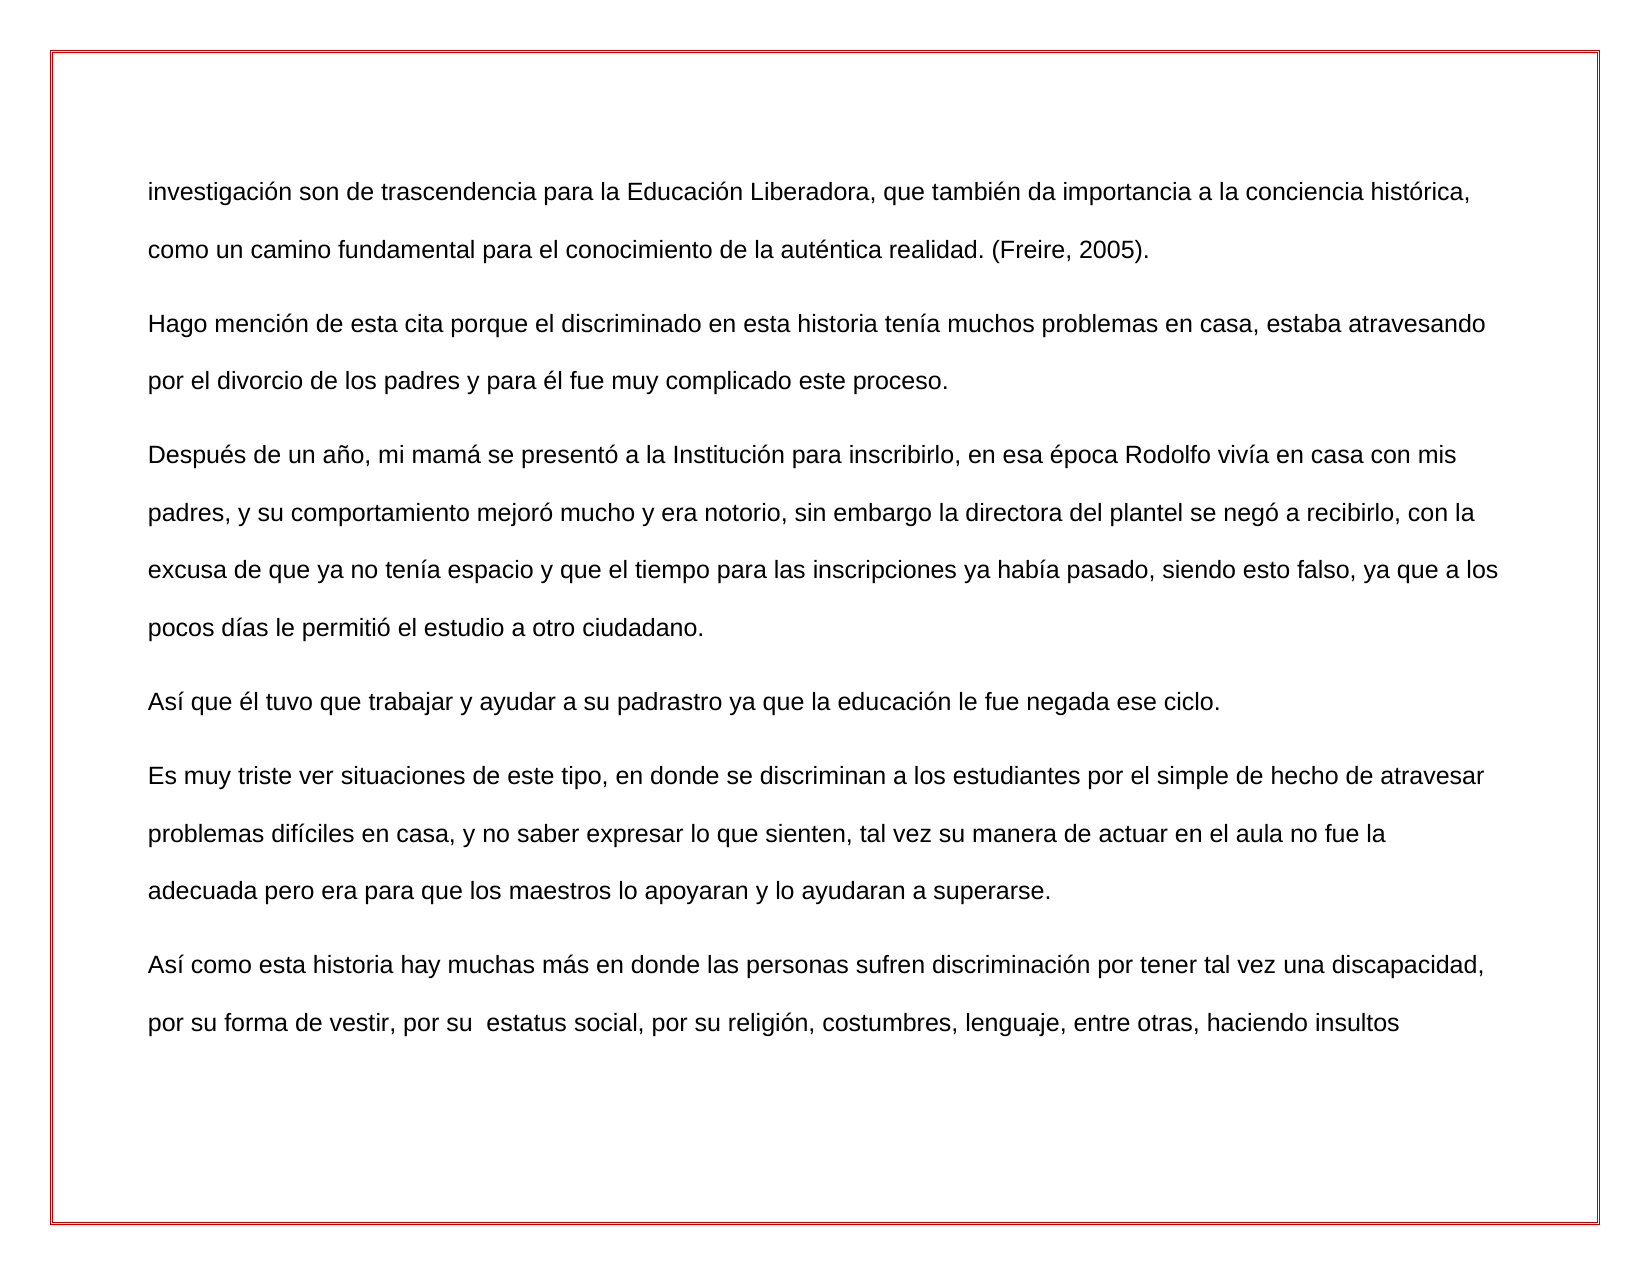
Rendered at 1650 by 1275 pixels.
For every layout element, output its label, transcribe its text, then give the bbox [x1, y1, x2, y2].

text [148, 177, 1502, 263]
text Después de un año, mi mamá se presentó a la Institución para inscribirlo, en esa época Rodolfo vivía en casa con mis padres, y su comportamiento mejoró mucho y era notorio, sin embargo la directora del plantel se negó a recibirlo, con la excusa de que ya no tenía espacio y que el tiempo para las inscripciones ya había pasado, siendo esto falso, ya que a los pocos días le permitió el estudio a otro ciudadano. [148, 441, 1502, 642]
text Hago mención de esta cita porque el discriminado en esta historia tenía muchos problemas en casa, estaba atravesando por el divorcio de los padres y para él fue muy complicado este proceso. [148, 309, 1502, 395]
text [148, 951, 1502, 1037]
text Así que él tuvo que trabajar y ayudar a su padrastro ya que la educación le fue negada ese ciclo. [148, 687, 1502, 716]
text Es muy triste ver situaciones de este tipo, en donde se discriminan a los estudiantes por el simple de hecho de atravesar problemas difíciles en casa, y no saber expresar lo que sienten, tal vez su manera de actuar en el aula no fue la adecuada pero era para que los maestros lo apoyaran y lo ayudaran a superarse. [148, 761, 1502, 905]
